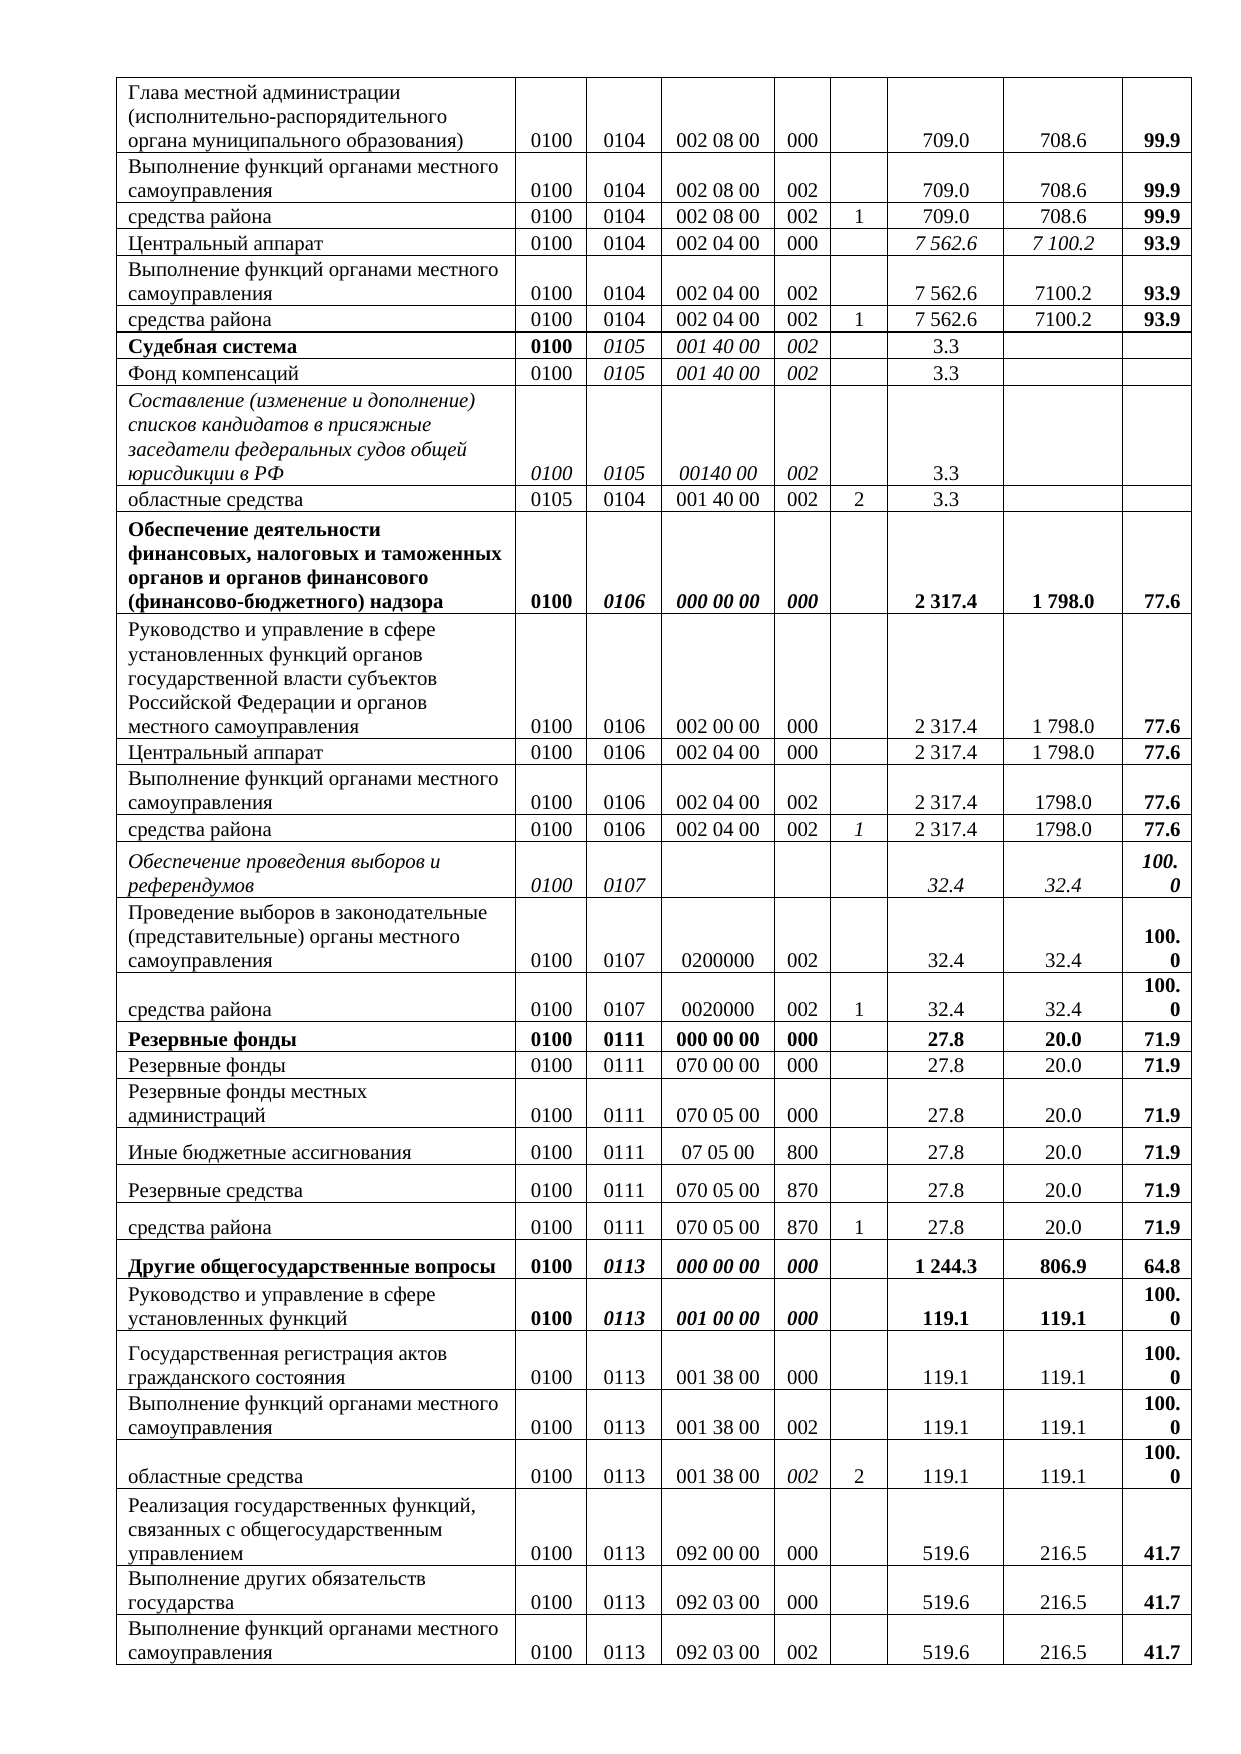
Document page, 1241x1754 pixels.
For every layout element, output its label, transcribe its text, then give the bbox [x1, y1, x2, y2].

table_cell 77.6 [1123, 765, 1191, 814]
table_cell 0100 [516, 1390, 586, 1439]
table_cell Государственная регистрация актов гражданского состояния [117, 1331, 515, 1389]
table_cell 0100 [516, 1566, 586, 1614]
table_cell 002 [775, 898, 830, 972]
table_cell 000 [775, 1022, 830, 1051]
table_cell 092 03 00 [662, 1566, 774, 1614]
table_cell 708.6 [1004, 203, 1122, 228]
table_cell [831, 898, 887, 972]
table_cell 002 [775, 333, 830, 358]
table_cell 32.4 [888, 842, 1003, 897]
table_cell 119.1 [1004, 1390, 1122, 1439]
table_cell 32.4 [888, 898, 1003, 972]
table_cell 002 04 00 [662, 739, 774, 764]
table_cell 1 798.0 [1004, 512, 1122, 613]
table_cell 1 [831, 815, 887, 841]
table_cell 100.0 [1123, 1390, 1191, 1439]
table_cell [831, 512, 887, 613]
table_cell 002 [775, 815, 830, 841]
table_cell 0113 [587, 1615, 661, 1664]
table_cell 0100 [516, 359, 586, 384]
table_cell 27.8 [888, 1165, 1003, 1202]
table_cell 71.9 [1123, 1128, 1191, 1164]
table_cell 2 317.4 [888, 765, 1003, 814]
table_cell 2 [831, 486, 887, 511]
table_cell 0100 [516, 333, 586, 358]
table_cell 800 [775, 1128, 830, 1164]
table_cell 000 00 00 [662, 512, 774, 613]
table_cell областные средства [117, 1440, 515, 1488]
table_cell 002 04 00 [662, 256, 774, 305]
table_cell 32.4 [1004, 898, 1122, 972]
table_cell 93.9 [1123, 256, 1191, 305]
table_cell 0100 [516, 1240, 586, 1278]
table_cell [831, 739, 887, 764]
table_cell 0104 [587, 78, 661, 152]
table_cell Составление (изменение и дополнение) списков кандидатов в присяжные заседатели федеральных судов общей юрисдикции в РФ [117, 386, 515, 484]
table_cell Выполнение других обязательств государства [117, 1566, 515, 1614]
table_cell [831, 842, 887, 897]
table_cell областные средства [117, 486, 515, 511]
table_cell [1004, 359, 1122, 384]
table_cell 41.7 [1123, 1489, 1191, 1565]
table_cell 119.1 [888, 1440, 1003, 1488]
table_cell 519.6 [888, 1489, 1003, 1565]
table_cell 71.9 [1123, 1052, 1191, 1077]
table_cell 100.0 [1123, 898, 1191, 972]
table_cell 000 [775, 1489, 830, 1565]
table_cell 002 08 00 [662, 153, 774, 202]
table_cell 1 [831, 973, 887, 1021]
table_cell 64.8 [1123, 1240, 1191, 1278]
table_cell 002 [775, 359, 830, 384]
table_cell 0104 [587, 306, 661, 331]
table_cell Выполнение функций органами местного самоуправления [117, 1615, 515, 1664]
table_cell 001 00 00 [662, 1279, 774, 1330]
table_cell 708.6 [1004, 78, 1122, 152]
table_cell 0100 [516, 898, 586, 972]
table_cell 100.0 [1123, 973, 1191, 1021]
table_cell 1 [831, 1203, 887, 1239]
table_cell 0113 [587, 1489, 661, 1565]
table_cell 002 04 00 [662, 765, 774, 814]
table_cell Центральный аппарат [117, 739, 515, 764]
table_cell Глава местной администрации (исполнительно-распорядительного органа муниципального образования) [117, 78, 515, 152]
table_cell 20.0 [1004, 1052, 1122, 1077]
table_cell [831, 1331, 887, 1389]
table_cell 0100 [516, 229, 586, 255]
table_cell 709.0 [888, 78, 1003, 152]
table_cell Центральный аппарат [117, 229, 515, 255]
table_cell 0104 [587, 486, 661, 511]
table_cell 000 [775, 1331, 830, 1389]
table_cell 0100 [516, 1279, 586, 1330]
table_cell 0100 [516, 815, 586, 841]
table_cell 0100 [516, 1440, 586, 1488]
table_cell 000 [775, 1052, 830, 1077]
table_cell 0100 [516, 1022, 586, 1051]
table_cell 709.0 [888, 153, 1003, 202]
table_cell 20.0 [1004, 1203, 1122, 1239]
table_cell 0104 [587, 229, 661, 255]
table_cell 0104 [587, 203, 661, 228]
table_cell 870 [775, 1165, 830, 1202]
table_cell 870 [775, 1203, 830, 1239]
table_cell 3.3 [888, 359, 1003, 384]
table_cell Обеспечение деятельности финансовых, налоговых и таможенных органов и органов финансового (финансово-бюджетного) надзора [117, 512, 515, 613]
table_cell 0111 [587, 1128, 661, 1164]
table_cell 0100 [516, 78, 586, 152]
table_cell 519.6 [888, 1566, 1003, 1614]
table_cell 20.0 [1004, 1079, 1122, 1127]
table_cell [831, 78, 887, 152]
table_cell 0113 [587, 1331, 661, 1389]
table_cell 0100 [516, 765, 586, 814]
table_cell 0100 [516, 973, 586, 1021]
table_cell 41.7 [1123, 1566, 1191, 1614]
table_cell 000 00 00 [662, 1240, 774, 1278]
table_cell 1798.0 [1004, 765, 1122, 814]
table_cell 001 38 00 [662, 1390, 774, 1439]
table_cell 709.0 [888, 203, 1003, 228]
table_cell 0113 [587, 1566, 661, 1614]
table_cell 000 00 00 [662, 1022, 774, 1051]
table_cell 2 [831, 1440, 887, 1488]
table_cell 0100 [516, 386, 586, 484]
table_cell 0106 [587, 512, 661, 613]
table_cell 7 562.6 [888, 229, 1003, 255]
table_cell 216.5 [1004, 1615, 1122, 1664]
table_cell 100.0 [1123, 1331, 1191, 1389]
table_cell [831, 1390, 887, 1439]
table_cell 0100 [516, 1615, 586, 1664]
table_cell 0100 [516, 256, 586, 305]
table_cell 0106 [587, 765, 661, 814]
table_cell 002 [775, 203, 830, 228]
table_cell 0100 [516, 153, 586, 202]
table_cell Проведение выборов в законодательные (представительные) органы местного самоуправления [117, 898, 515, 972]
table_cell 0113 [587, 1390, 661, 1439]
table_cell 41.7 [1123, 1615, 1191, 1664]
table_cell 07 05 00 [662, 1128, 774, 1164]
table_cell 3.3 [888, 386, 1003, 484]
table_cell 119.1 [888, 1390, 1003, 1439]
table_cell 27.8 [888, 1128, 1003, 1164]
table_cell 0106 [587, 614, 661, 738]
table_cell Руководство и управление в сфере установленных функций [117, 1279, 515, 1330]
table_cell Обеспечение проведения выборов и референдумов [117, 842, 515, 897]
table_cell 216.5 [1004, 1566, 1122, 1614]
table_cell 002 [775, 256, 830, 305]
table_cell 002 00 00 [662, 614, 774, 738]
table_cell 7 562.6 [888, 306, 1003, 331]
table_cell 71.9 [1123, 1022, 1191, 1051]
table_cell 2 317.4 [888, 739, 1003, 764]
table_cell 2 317.4 [888, 512, 1003, 613]
table_cell 002 [775, 1440, 830, 1488]
table_cell 0107 [587, 842, 661, 897]
table_cell 070 05 00 [662, 1079, 774, 1127]
table_cell [831, 229, 887, 255]
table_cell 27.8 [888, 1022, 1003, 1051]
table_cell 93.9 [1123, 306, 1191, 331]
table_cell 0111 [587, 1203, 661, 1239]
table_cell 002 [775, 153, 830, 202]
table_cell 0200000 [662, 898, 774, 972]
table_cell средства района [117, 973, 515, 1021]
table_cell 0105 [516, 486, 586, 511]
table_cell 7100.2 [1004, 256, 1122, 305]
table_cell 001 40 00 [662, 333, 774, 358]
table_cell 77.6 [1123, 739, 1191, 764]
table_cell 100.0 [1123, 842, 1191, 897]
table_cell 0107 [587, 973, 661, 1021]
table_cell 002 08 00 [662, 78, 774, 152]
table_cell [1004, 333, 1122, 358]
table_cell 27.8 [888, 1052, 1003, 1077]
table_cell 0100 [516, 1165, 586, 1202]
table_cell [1123, 359, 1191, 384]
table_cell 000 [775, 229, 830, 255]
table_cell 1 798.0 [1004, 739, 1122, 764]
table_cell 0111 [587, 1079, 661, 1127]
table_cell 000 [775, 1240, 830, 1278]
table_cell 1 [831, 203, 887, 228]
table_cell 93.9 [1123, 229, 1191, 255]
table_cell 7 562.6 [888, 256, 1003, 305]
table_cell 0100 [516, 842, 586, 897]
table_cell Резервные средства [117, 1165, 515, 1202]
table_cell 000 [775, 512, 830, 613]
table_cell 0107 [587, 898, 661, 972]
table_cell 002 [775, 1390, 830, 1439]
table_cell 0105 [587, 333, 661, 358]
table_cell [831, 386, 887, 484]
table_cell 1 [831, 306, 887, 331]
table_cell средства района [117, 815, 515, 841]
table_cell 000 [775, 78, 830, 152]
table_cell 000 [775, 1566, 830, 1614]
table_cell Выполнение функций органами местного самоуправления [117, 765, 515, 814]
table_cell 77.6 [1123, 614, 1191, 738]
table_cell 0106 [587, 739, 661, 764]
table_cell [1123, 386, 1191, 484]
table_cell [831, 1615, 887, 1664]
table_cell 99.9 [1123, 78, 1191, 152]
table_cell 0106 [587, 815, 661, 841]
table_cell 1 798.0 [1004, 614, 1122, 738]
table_cell 0105 [587, 386, 661, 484]
table_cell 32.4 [888, 973, 1003, 1021]
table_cell [1004, 386, 1122, 484]
table_cell [775, 842, 830, 897]
table_cell 092 00 00 [662, 1489, 774, 1565]
table_cell 2 317.4 [888, 614, 1003, 738]
table_cell 000 [775, 1279, 830, 1330]
table_cell [831, 1279, 887, 1330]
table_cell 0020000 [662, 973, 774, 1021]
table_cell 20.0 [1004, 1022, 1122, 1051]
table_cell 1 244.3 [888, 1240, 1003, 1278]
table_cell [831, 1052, 887, 1077]
table_cell 119.1 [1004, 1331, 1122, 1389]
table_cell 001 38 00 [662, 1331, 774, 1389]
table_cell [831, 1489, 887, 1565]
table_cell 002 04 00 [662, 306, 774, 331]
table_cell 27.8 [888, 1079, 1003, 1127]
table_cell 001 40 00 [662, 359, 774, 384]
table_cell 7 100.2 [1004, 229, 1122, 255]
table_cell 119.1 [888, 1279, 1003, 1330]
table_cell Резервные фонды [117, 1022, 515, 1051]
table_cell 0111 [587, 1022, 661, 1051]
table_cell 99.9 [1123, 153, 1191, 202]
table_cell средства района [117, 306, 515, 331]
table_cell 002 04 00 [662, 815, 774, 841]
table_cell 0100 [516, 1203, 586, 1239]
table_cell 77.6 [1123, 512, 1191, 613]
table_cell 77.6 [1123, 815, 1191, 841]
table_cell 0113 [587, 1240, 661, 1278]
table_cell средства района [117, 203, 515, 228]
table_cell 0104 [587, 153, 661, 202]
table_cell 216.5 [1004, 1489, 1122, 1565]
table_cell 0100 [516, 203, 586, 228]
table_cell 0111 [587, 1052, 661, 1077]
table_cell 1798.0 [1004, 815, 1122, 841]
table_cell Резервные фонды местных администраций [117, 1079, 515, 1127]
table_cell 002 [775, 306, 830, 331]
table_cell 002 [775, 973, 830, 1021]
table_cell 3.3 [888, 486, 1003, 511]
table_cell 0105 [587, 359, 661, 384]
table_cell 070 05 00 [662, 1203, 774, 1239]
table_cell 0100 [516, 739, 586, 764]
table_cell [831, 614, 887, 738]
table_cell Фонд компенсаций [117, 359, 515, 384]
table_cell Выполнение функций органами местного самоуправления [117, 256, 515, 305]
table_cell 0113 [587, 1279, 661, 1330]
table_cell 092 03 00 [662, 1615, 774, 1664]
table_cell 0100 [516, 1489, 586, 1565]
table_cell Резервные фонды [117, 1052, 515, 1077]
table_cell 070 05 00 [662, 1165, 774, 1202]
table_cell 00140 00 [662, 386, 774, 484]
table_cell Иные бюджетные ассигнования [117, 1128, 515, 1164]
table_cell 71.9 [1123, 1165, 1191, 1202]
table_cell 000 [775, 739, 830, 764]
table_cell 708.6 [1004, 153, 1122, 202]
table_cell 0100 [516, 1331, 586, 1389]
table_cell средства района [117, 1203, 515, 1239]
table_cell 3.3 [888, 333, 1003, 358]
table_cell 002 04 00 [662, 229, 774, 255]
table_cell 0104 [587, 256, 661, 305]
table_cell [831, 1566, 887, 1614]
table_cell [831, 153, 887, 202]
table_cell 0100 [516, 1128, 586, 1164]
table_cell 000 [775, 1079, 830, 1127]
table_cell 000 [775, 614, 830, 738]
table_cell 100.0 [1123, 1279, 1191, 1330]
table_cell 0100 [516, 614, 586, 738]
table_cell Руководство и управление в сфере установленных функций органов государственной власти субъектов Российской Федерации и органов местного самоуправления [117, 614, 515, 738]
table_cell [662, 842, 774, 897]
table_cell [1004, 486, 1122, 511]
table_cell 519.6 [888, 1615, 1003, 1664]
table_cell 0111 [587, 1165, 661, 1202]
table_cell 070 00 00 [662, 1052, 774, 1077]
table_cell [831, 256, 887, 305]
table_cell 2 317.4 [888, 815, 1003, 841]
table_cell [831, 1079, 887, 1127]
table_cell 002 [775, 486, 830, 511]
table_cell 20.0 [1004, 1128, 1122, 1164]
table_cell 0100 [516, 306, 586, 331]
table_cell Выполнение функций органами местного самоуправления [117, 1390, 515, 1439]
table_cell [831, 1022, 887, 1051]
table_cell 0100 [516, 1079, 586, 1127]
table_cell [1123, 486, 1191, 511]
table_cell [1123, 333, 1191, 358]
table_cell Реализация государственных функций, связанных с общегосударственным управлением [117, 1489, 515, 1565]
table_cell 002 [775, 1615, 830, 1664]
table_cell 0113 [587, 1440, 661, 1488]
table_cell 119.1 [888, 1331, 1003, 1389]
table_cell Судебная система [117, 333, 515, 358]
table_cell 100.0 [1123, 1440, 1191, 1488]
table_cell [831, 1240, 887, 1278]
table_cell 27.8 [888, 1203, 1003, 1239]
table_cell 002 [775, 765, 830, 814]
table_cell 32.4 [1004, 973, 1122, 1021]
table_cell [831, 1165, 887, 1202]
table_cell Другие общегосударственные вопросы [117, 1240, 515, 1278]
table_cell 806.9 [1004, 1240, 1122, 1278]
table_cell 0100 [516, 1052, 586, 1077]
table_cell 71.9 [1123, 1079, 1191, 1127]
table_cell 001 38 00 [662, 1440, 774, 1488]
table_cell 001 40 00 [662, 486, 774, 511]
table_cell 0100 [516, 512, 586, 613]
table_cell 7100.2 [1004, 306, 1122, 331]
table_cell 002 [775, 386, 830, 484]
table_cell 002 08 00 [662, 203, 774, 228]
table_cell Выполнение функций органами местного самоуправления [117, 153, 515, 202]
table_cell 99.9 [1123, 203, 1191, 228]
table_cell 119.1 [1004, 1279, 1122, 1330]
table_cell 71.9 [1123, 1203, 1191, 1239]
table_cell 20.0 [1004, 1165, 1122, 1202]
table_cell 32.4 [1004, 842, 1122, 897]
table_cell 119.1 [1004, 1440, 1122, 1488]
table_cell [831, 333, 887, 358]
table_cell [831, 1128, 887, 1164]
table_cell [831, 765, 887, 814]
table_cell [831, 359, 887, 384]
